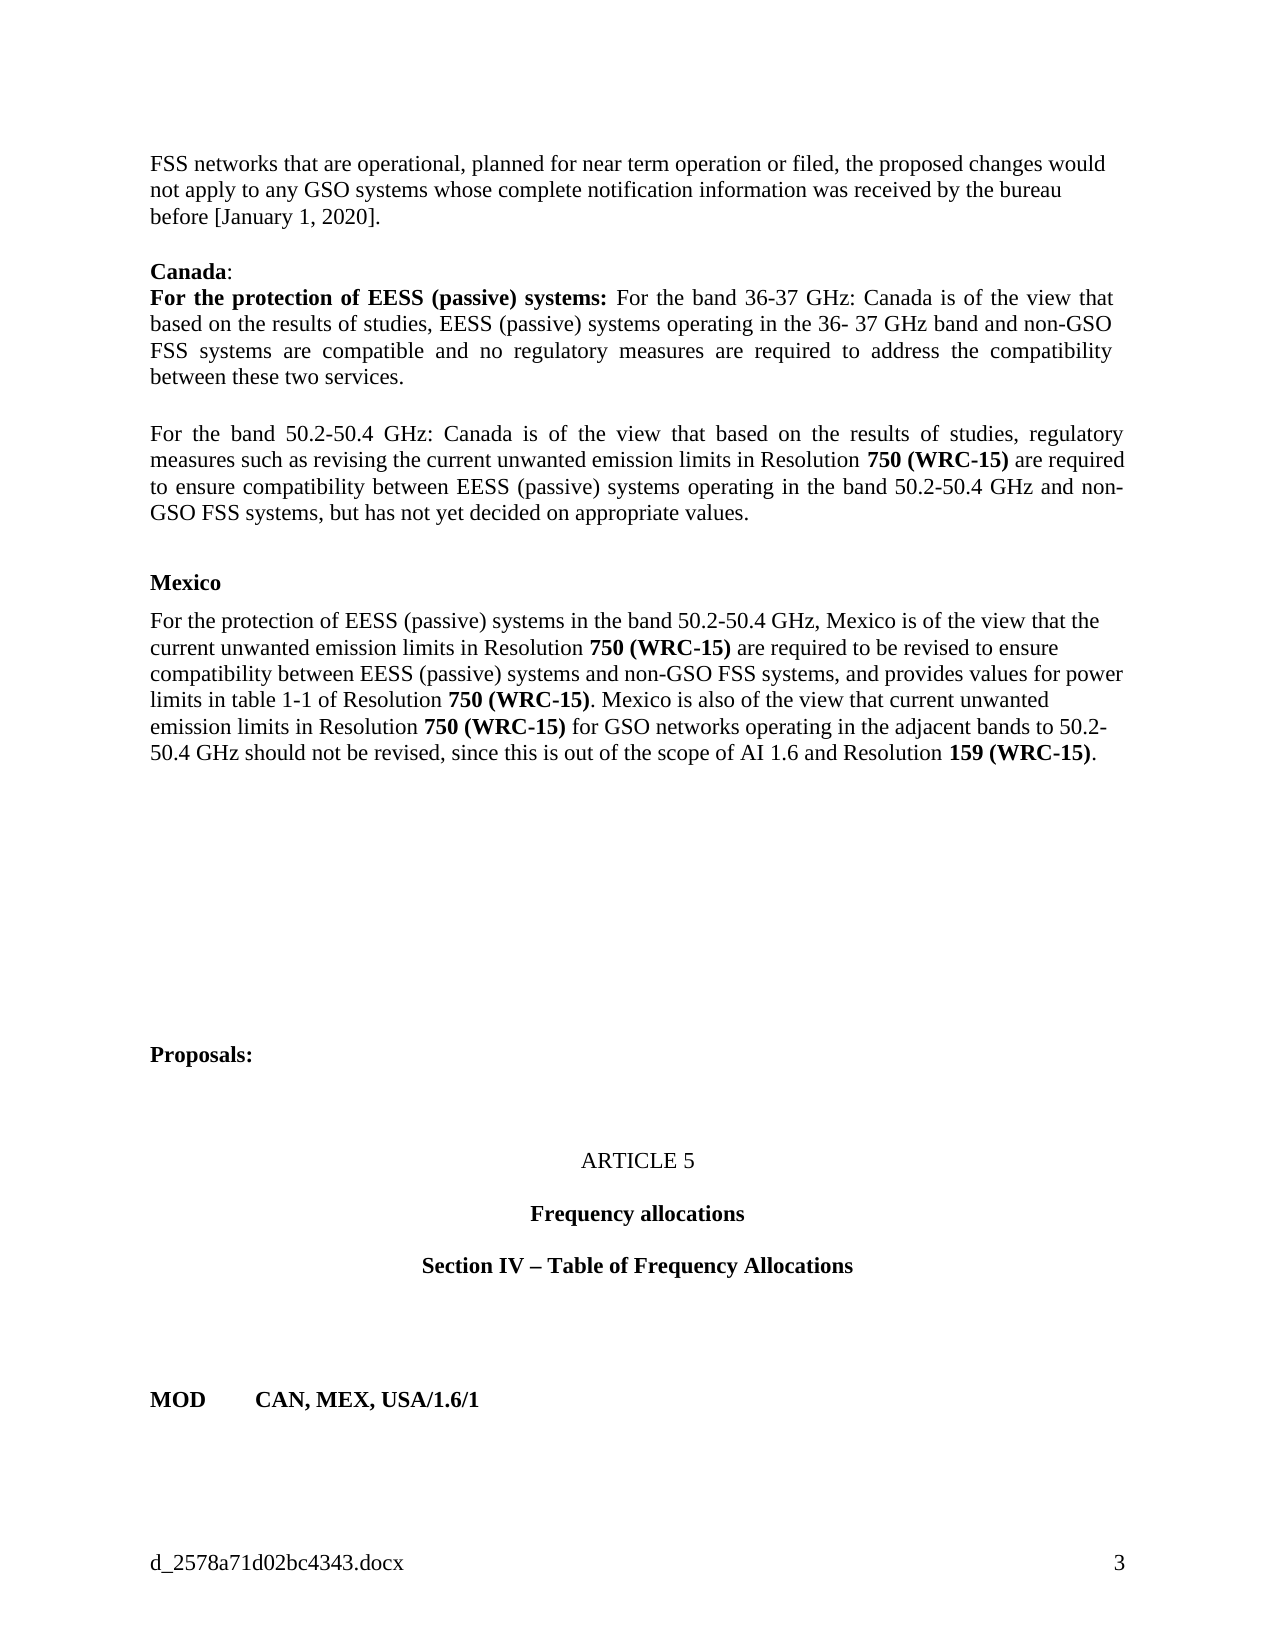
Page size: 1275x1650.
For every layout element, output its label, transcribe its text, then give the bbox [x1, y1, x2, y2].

text For the protection of EESS (passive) systems in the band 50.2-50.4 GHz, Mexico is of the view that the current unwanted emission limits in Resolution 750 (WRC-15) are required to be revised to ensure compatibility between EESS (passive) systems and non-GSO FSS systems, and provides values for power limits in table 1-1 of Resolution 750 (WRC-15). Mexico is also of the view that current unwanted emission limits in Resolution 750 (WRC-15) for GSO networks operating in the adjacent bands to 50.2-50.4 GHz should not be revised, since this is out of the scope of AI 1.6 and Resolution 159 (WRC-15). [150, 607, 1125, 766]
text ARTICLE 5 [150, 1147, 1125, 1173]
text Proposals: [150, 1042, 1125, 1068]
text Canada: [150, 258, 1114, 284]
text MOD CAN, MEX, USA/1.6/1 [150, 1387, 1125, 1413]
text For the band 50.2-50.4 GHz: Canada is of the view that based on the results of studies, regulatory measures such as revising the current unwanted emission limits in Resolution 750 (WRC-15) are required to ensure compatibility between EESS (passive) systems operating in the band 50.2-50.4 GHz and non-GSO FSS systems, but has not yet decided on appropriate values. [150, 420, 1125, 526]
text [150, 150, 1125, 229]
text For the protection of EESS (passive) systems: For the band 36-37 GHz: Canada is of the view that based on the results of studies, EESS (passive) systems operating in the 36- 37 GHz band and non-GSO FSS systems are compatible and no regulatory measures are required to address the compatibility between these two services. [150, 284, 1114, 389]
text Mexico [150, 568, 1125, 595]
text Frequency allocations [150, 1200, 1125, 1226]
text Section IV – Table of Frequency Allocations [150, 1252, 1125, 1279]
